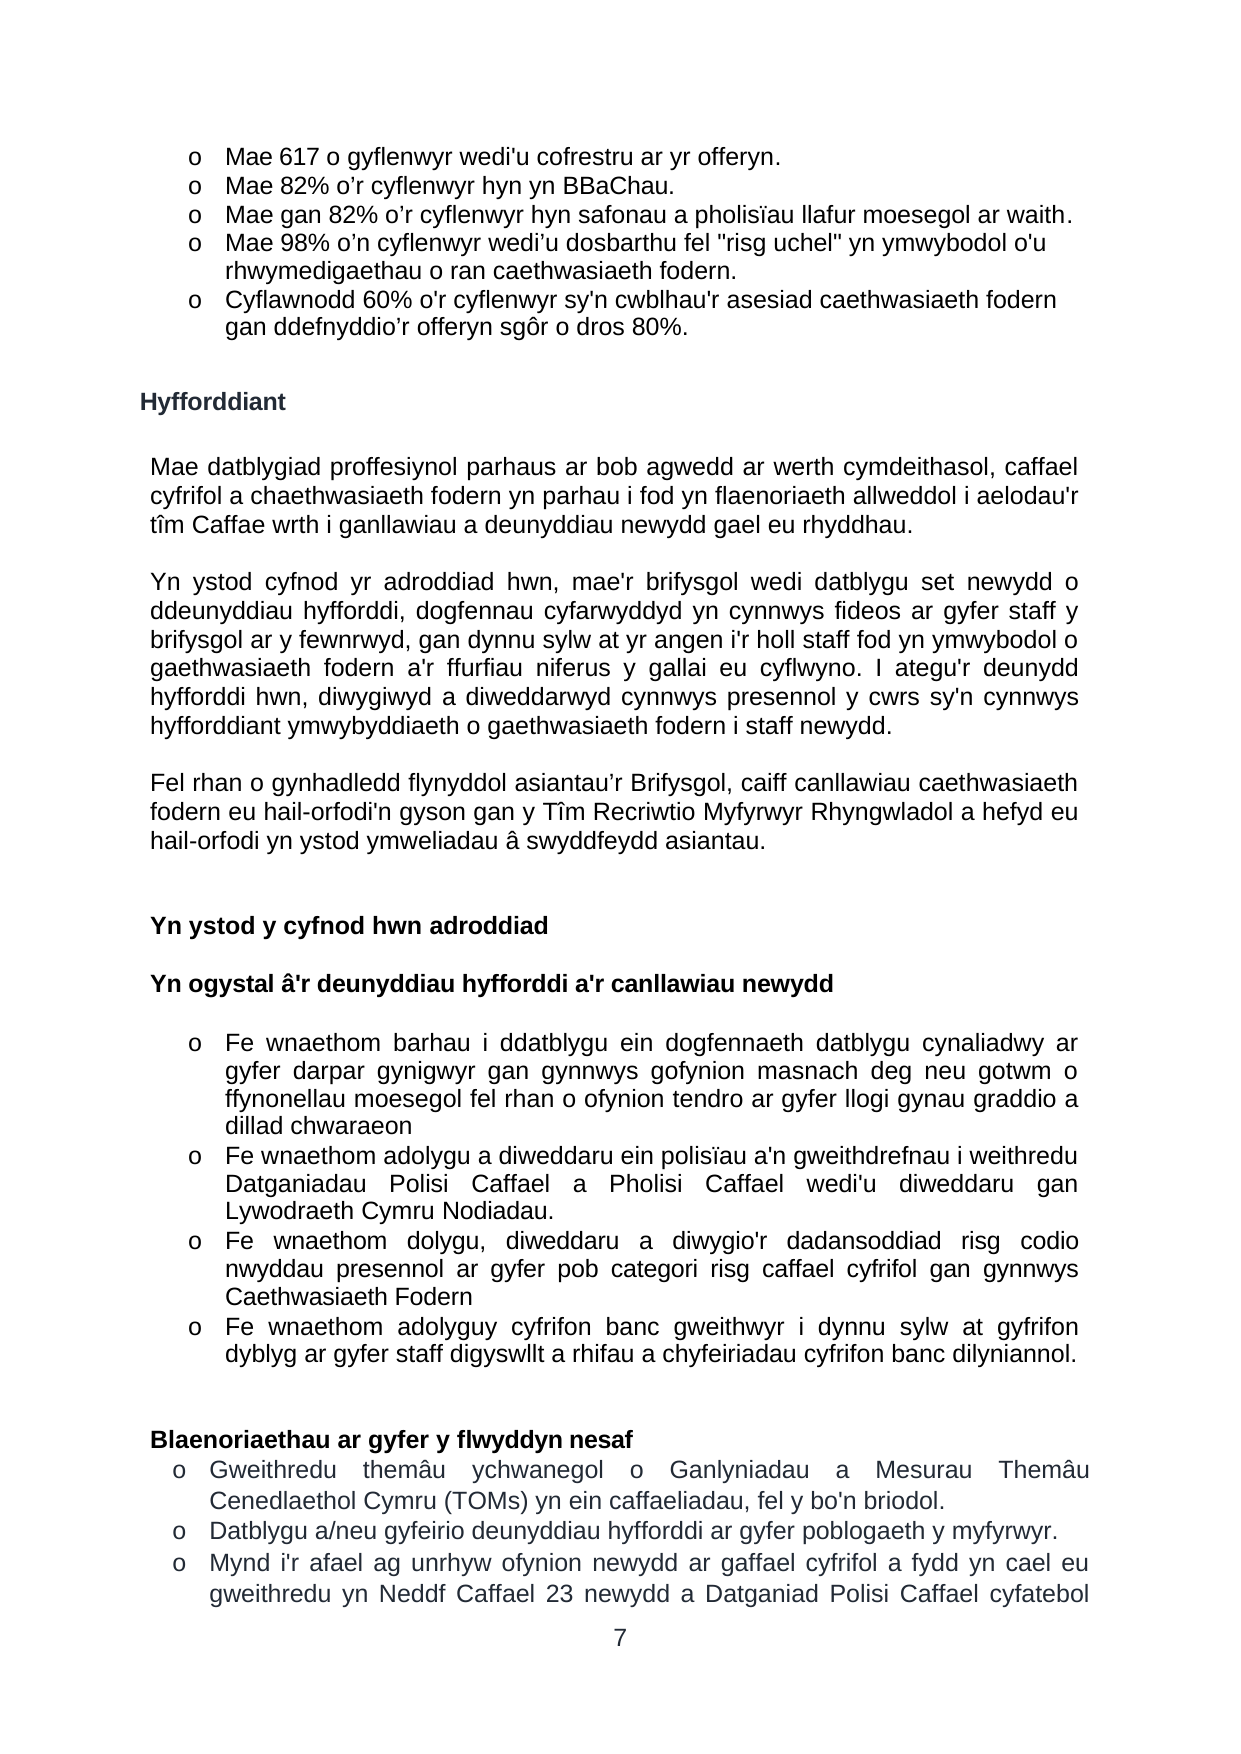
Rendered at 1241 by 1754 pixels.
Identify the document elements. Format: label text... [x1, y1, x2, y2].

text Fel rhan o gynhadledd flynyddol asiantau’r Brifysgol, caiff canllawiau caethwasiaeth fodern eu hail-orfodi'n gyson gan y Tîm Recriwtio Myfyrwyr Rhyngwladol a hefyd eu hail-orfodi yn ystod ymweliadau â swyddfeydd asiantau. [150, 768, 1080, 854]
list Fe wnaethom adolyguy cyfrifon banc gweithwyr i dynnu sylw at gyfrifon dyblyg ar gyfer staff digyswllt a rhifau a chyfeiriadau cyfrifon banc dilyniannol. [187, 1312, 1080, 1367]
subtitle Yn ogystal â'r deunyddiau hyfforddi a'r canllawiau newydd [150, 969, 1103, 998]
list Datblygu a/neu gyfeirio deunyddiau hyfforddi ar gyfer poblogaeth y myfyrwyr. [172, 1516, 1091, 1547]
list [172, 1548, 1091, 1608]
subtitle Yn ystod y cyfnod hwn adroddiad [150, 911, 1103, 940]
list Mae 98% o’n cyflenwyr wedi’u dosbarthu fel "risg uchel" yn ymwybodol o'u rhwymedigaethau o ran caethwasiaeth fodern. [187, 229, 1080, 284]
list Mae 617 o gyflenwyr wedi'u cofrestru ar yr offeryn. [187, 142, 1103, 171]
list Mae 82% o’r cyflenwyr hyn yn BBaChau. [187, 171, 1103, 200]
list Fe wnaethom barhau i ddatblygu ein dogfennaeth datblygu cynaliadwy ar gyfer darpar gynigwyr gan gynnwys gofynion masnach deg neu gotwm o ffynonellau moesegol fel rhan o ofynion tendro ar gyfer llogi gynau graddio a dillad chwaraeon [187, 1028, 1080, 1140]
list Fe wnaethom dolygu, diweddaru a diwygio'r dadansoddiad risg codio nwyddau presennol ar gyfer pob categori risg caffael cyfrifol gan gynnwys Caethwasiaeth Fodern [187, 1226, 1080, 1311]
list Mae gan 82% o’r cyflenwyr hyn safonau a pholisïau llafur moesegol ar waith. [187, 200, 1103, 229]
text Mae datblygiad proffesiynol parhaus ar bob agwedd ar werth cymdeithasol, caffael cyfrifol a chaethwasiaeth fodern yn parhau i fod yn flaenoriaeth allweddol i aelodau'r tîm Caffae wrth i ganllawiau a deunyddiau newydd gael eu rhyddhau. [150, 452, 1080, 539]
subtitle Hyfforddiant [139, 387, 1103, 415]
list Cyflawnodd 60% o'r cyflenwyr sy'n cwblhau'r asesiad caethwasiaeth fodern gan ddefnyddio’r offeryn sgôr o dros 80%. [187, 286, 1079, 341]
list Fe wnaethom adolygu a diweddaru ein polisïau a'n gweithdrefnau i weithredu Datganiadau Polisi Caffael a Pholisi Caffael wedi'u diweddaru gan Lywodraeth Cymru Nodiadau. [187, 1141, 1080, 1225]
list Gweithredu themâu ychwanegol o Ganlyniadau a Mesurau Themâu Cenedlaethol Cymru (TOMs) yn ein caffaeliadau, fel y bo'n briodol. [172, 1455, 1091, 1515]
subtitle Blaenoriaethau ar gyfer y flwyddyn nesaf [150, 1425, 1103, 1454]
text Yn ystod cyfnod yr adroddiad hwn, mae'r brifysgol wedi datblygu set newydd o ddeunyddiau hyfforddi, dogfennau cyfarwyddyd yn cynnwys fideos ar gyfer staff y brifysgol ar y fewnrwyd, gan dynnu sylw at yr angen i'r holl staff fod yn ymwybodol o gaethwasiaeth fodern a'r ffurfiau niferus y gallai eu cyflwyno. I ategu'r deunydd hyfforddi hwn, diwygiwyd a diweddarwyd cynnwys presennol y cwrs sy'n cynnwys hyfforddiant ymwybyddiaeth o gaethwasiaeth fodern i staff newydd. [150, 567, 1080, 740]
